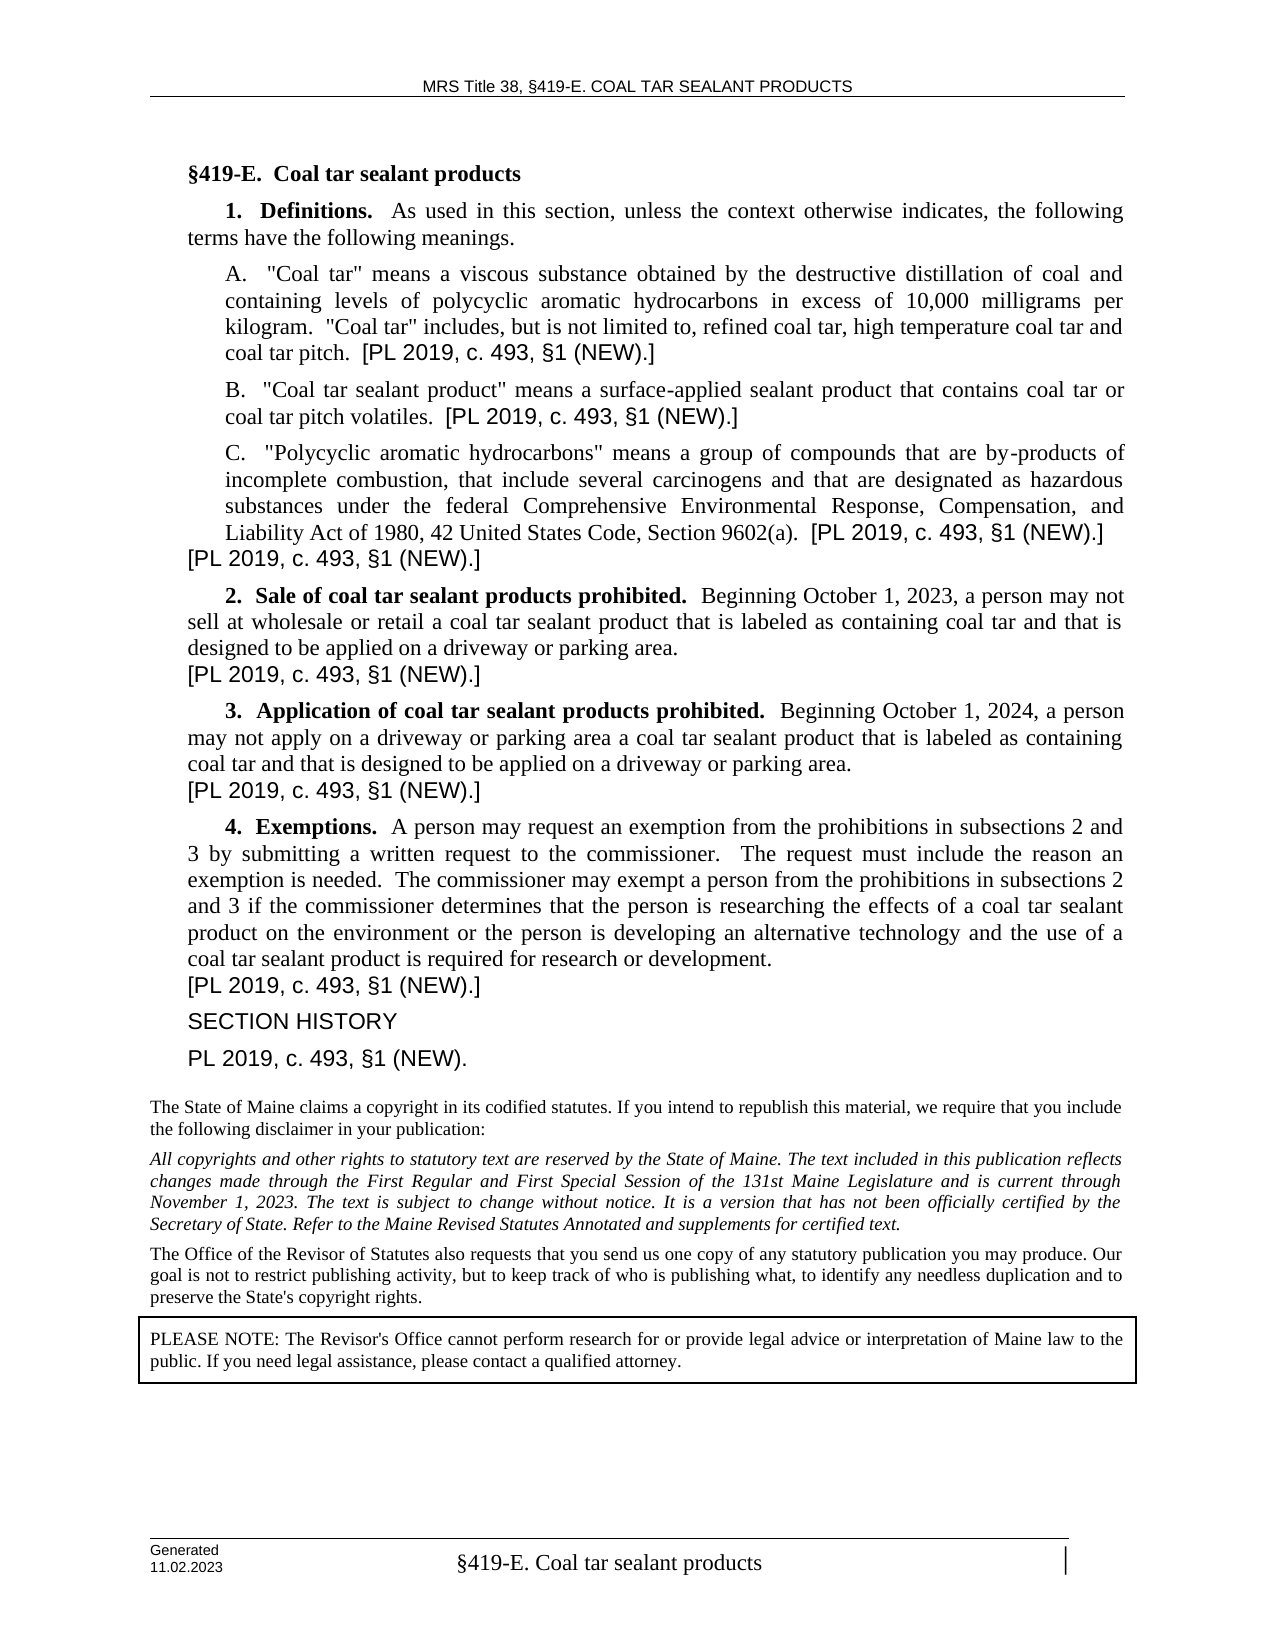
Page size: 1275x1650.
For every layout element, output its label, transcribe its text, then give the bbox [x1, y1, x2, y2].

text A. "Coal tar" means a viscous substance obtained by the destructive distillation of coal and containing levels of polycyclic aromatic hydrocarbons in excess of 10,000 milligrams per kilogram. "Coal tar" includes, but is not limited to, refined coal tar, high temperature coal tar and coal tar pitch. [PL 2019, c. 493, §1 (NEW).] [225, 260, 1125, 366]
text 1. Definitions. As used in this section, unless the context otherwise indicates, the following terms have the following meanings. [187, 197, 1125, 250]
text B. "Coal tar sealant product" means a surface‑applied sealant product that contains coal tar or coal tar pitch volatiles. [PL 2019, c. 493, §1 (NEW).] [225, 376, 1125, 429]
text [PL 2019, c. 493, §1 (NEW).] [187, 545, 1125, 571]
text The State of Maine claims a copyright in its codified statutes. If you intend to republish this material, we require that you include the following disclaimer in your publication: [150, 1096, 1125, 1139]
text 2. Sale of coal tar sealant products prohibited. Beginning October 1, 2023, a person may not sell at wholesale or retail a coal tar sealant product that is labeled as containing coal tar and that is designed to be applied on a driveway or parking area. [187, 582, 1125, 661]
text §419-E. Coal tar sealant products [187, 160, 1125, 187]
text C. "Polycyclic aromatic hydrocarbons" means a group of compounds that are by‑products of incomplete combustion, that include several carcinogens and that are designated as hazardous substances under the federal Comprehensive Environmental Response, Compensation, and Liability Act of 1980, 42 United States Code, Section 9602(a). [PL 2019, c. 493, §1 (NEW).] [225, 439, 1125, 545]
text PL 2019, c. 493, §1 (NEW). [187, 1045, 1125, 1071]
text [PL 2019, c. 493, §1 (NEW).] [187, 972, 1125, 998]
text The Office of the Revisor of Statutes also requests that you send us one copy of any statutory publication you may produce. Our goal is not to restrict publishing activity, but to keep track of who is publishing what, to identify any needless duplication and to preserve the State's copyright rights. [150, 1242, 1125, 1307]
text 3. Application of coal tar sealant products prohibited. Beginning October 1, 2024, a person may not apply on a driveway or parking area a coal tar sealant product that is labeled as containing coal tar and that is designed to be applied on a driveway or parking area. [187, 698, 1125, 777]
text [PL 2019, c. 493, §1 (NEW).] [187, 777, 1125, 803]
text [PL 2019, c. 493, §1 (NEW).] [187, 661, 1125, 687]
text PLEASE NOTE: The Revisor's Office cannot perform research for or provide legal advice or interpretation of Maine law to the public. If you need legal assistance, please contact a qualified attorney. [140, 1318, 1135, 1382]
text SECTION HISTORY [187, 1008, 1125, 1035]
text 4. Exemptions. A person may request an exemption from the prohibitions in subsections 2 and 3 by submitting a written request to the commissioner. The request must include the reason an exemption is needed. The commissioner may exempt a person from the prohibitions in subsections 2 and 3 if the commissioner determines that the person is researching the effects of a coal tar sealant product on the environment or the person is developing an alternative technology and the use of a coal tar sealant product is required for research or development. [187, 813, 1125, 972]
text All copyrights and other rights to statutory text are reserved by the State of Maine. The text included in this publication reflects changes made through the First Regular and First Special Session of the 131st Maine Legislature and is current through November 1, 2023 . The text is subject to change without notice. It is a version that has not been officially certified by the Secretary of State. Refer to the Maine Revised Statutes Annotated and supplements for certified text. [150, 1148, 1125, 1234]
